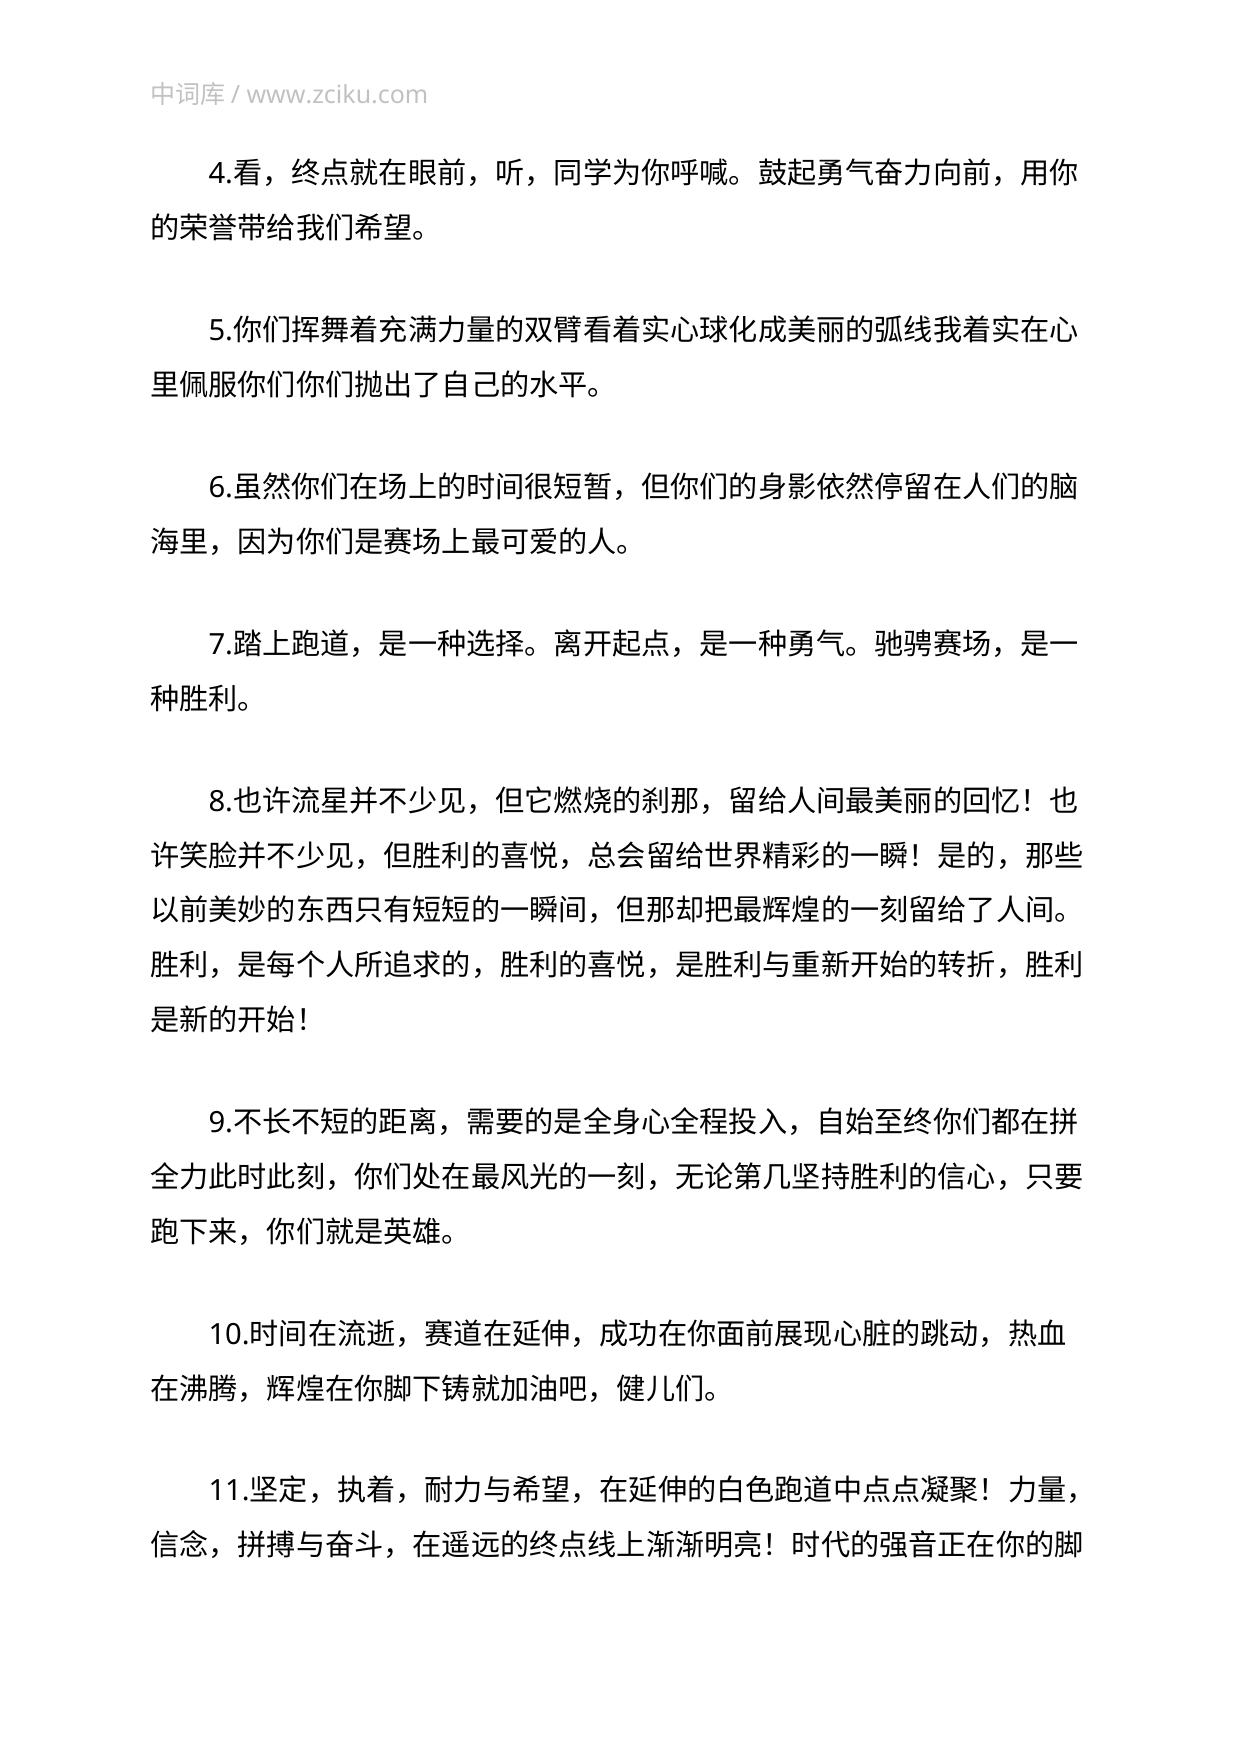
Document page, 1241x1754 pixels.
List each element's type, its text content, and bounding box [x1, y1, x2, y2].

text 10.时间在流逝，赛道在延伸，成功在你面前展现心脏的跳动，热血在沸腾，辉煌在你脚下铸就加油吧，健儿们。 [150, 1310, 1090, 1407]
text 4.看，终点就在眼前，听，同学为你呼喊。鼓起勇气奋力向前，用你的荣誉带给我们希望。 [150, 150, 1090, 247]
text 6.虽然你们在场上的时间很短暂，但你们的身影依然停留在人们的脑海里，因为你们是赛场上最可爱的人。 [150, 463, 1090, 561]
text 5.你们挥舞着充满力量的双臂看着实心球化成美丽的弧线我着实在心里佩服你们你们抛出了自己的水平。 [150, 307, 1090, 404]
text 8.也许流星并不少见，但它燃烧的刹那，留给人间最美丽的回忆！也许笑脸并不少见，但胜利的喜悦，总会留给世界精彩的一瞬！是的，那些以前美妙的东西只有短短的一瞬间，但那却把最辉煌的一刻留给了人间。胜利，是每个人所追求的，胜利的喜悦，是胜利与重新开始的转折，胜利是新的开始！ [150, 777, 1090, 1039]
text 9.不长不短的距离，需要的是全身心全程投入，自始至终你们都在拼全力此时此刻，你们处在最风光的一刻，无论第几坚持胜利的信心，只要跑下来，你们就是英雄。 [150, 1098, 1090, 1251]
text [150, 1467, 1090, 1564]
text 7.踏上跑道，是一种选择。离开起点，是一种勇气。驰骋赛场，是一种胜利。 [150, 620, 1090, 718]
